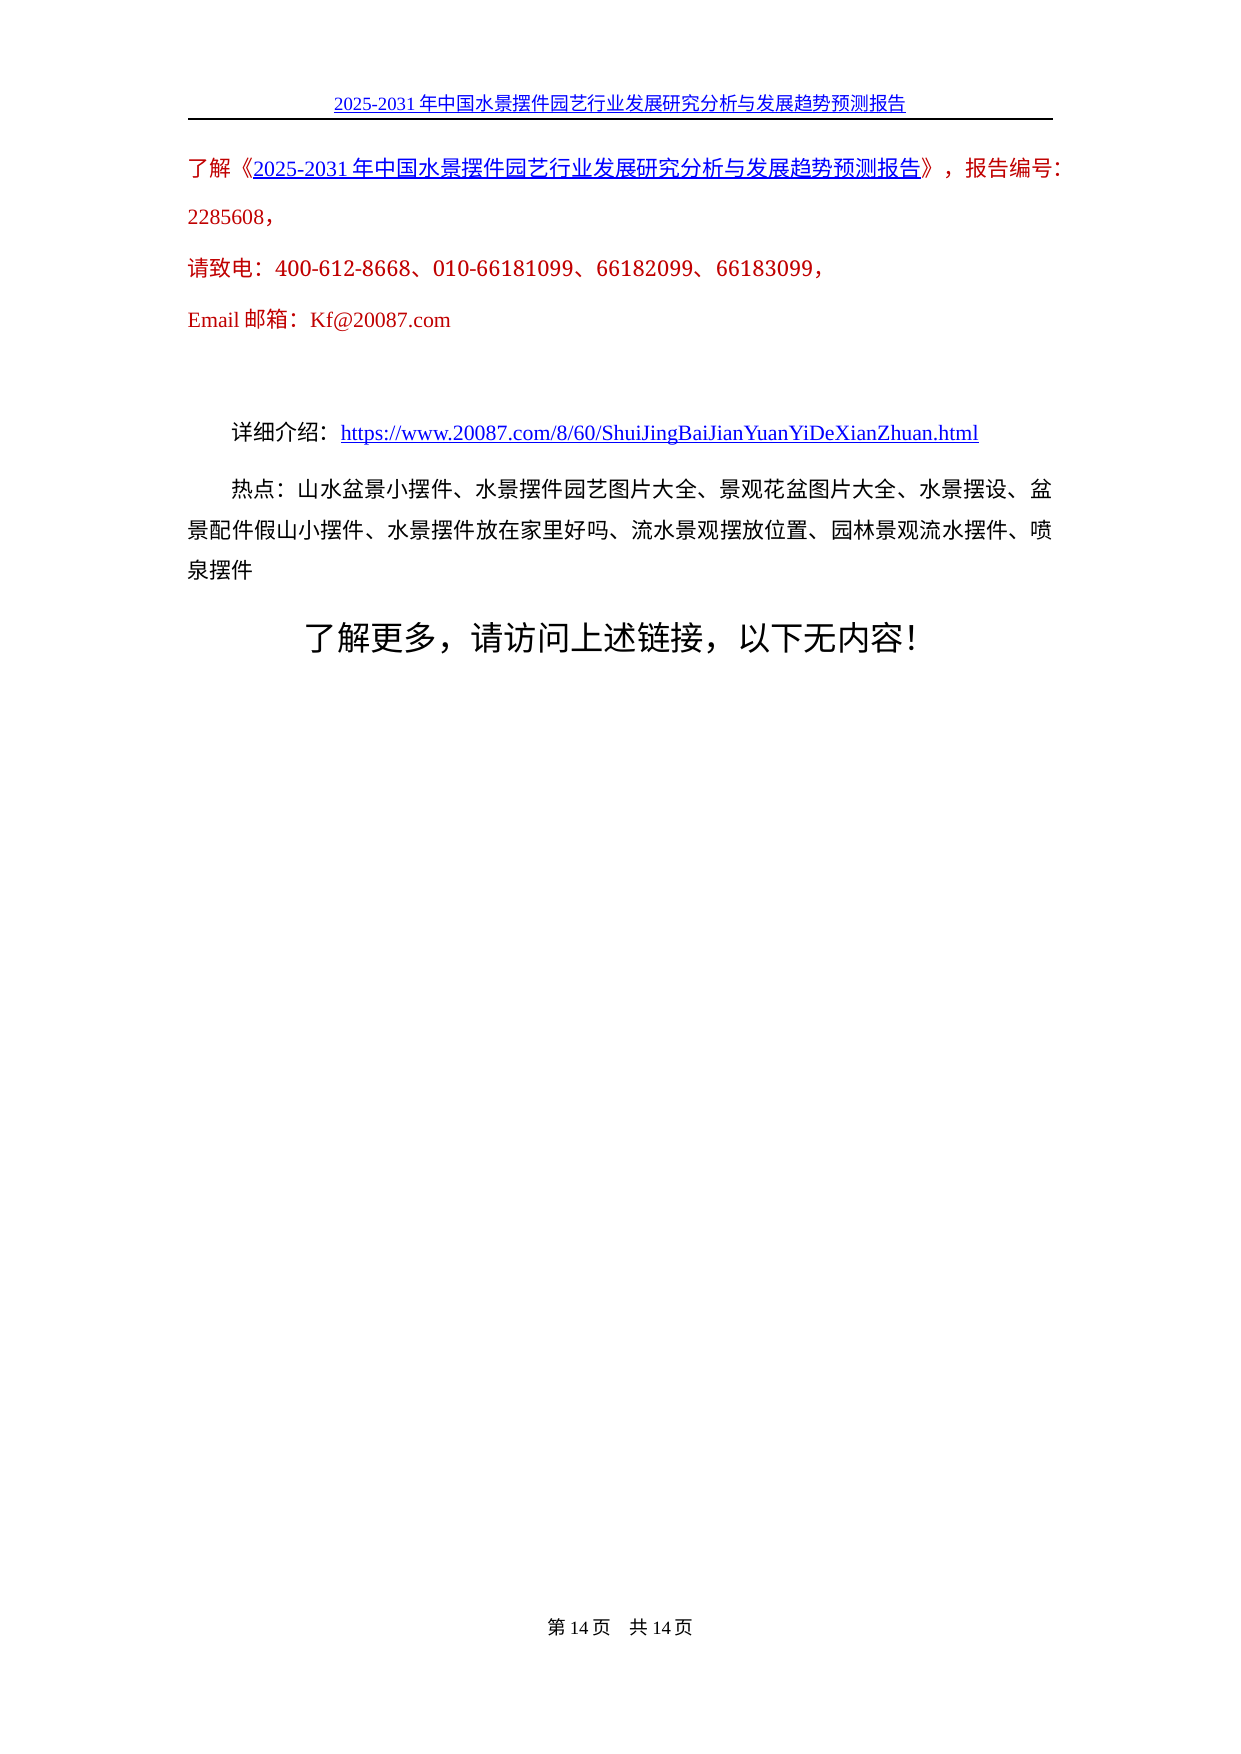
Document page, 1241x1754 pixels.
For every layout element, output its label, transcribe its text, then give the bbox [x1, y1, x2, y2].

text 请致电：400-612-8668、010-66181099、66182099、66183099， [187, 251, 1053, 283]
text 了解《2025-2031年中国水景摆件园艺行业发展研究分析与发展趋势预测报告》，报告编号：2285608， [187, 150, 1053, 231]
text 详细介绍：https://www.20087.com/8/60/ShuiJingBaiJianYuanYiDeXianZhuan.html [187, 415, 1053, 447]
text Email邮箱：Kf@20087.com [187, 302, 1053, 334]
title 了解更多，请访问上述链接，以下无内容！ [187, 603, 1053, 668]
text 热点：山水盆景小摆件、水景摆件园艺图片大全、景观花盆图片大全、水景摆设、盆景配件假山小摆件、水景摆件放在家里好吗、流水景观摆放位置、园林景观流水摆件、喷泉摆件 [187, 472, 1053, 585]
